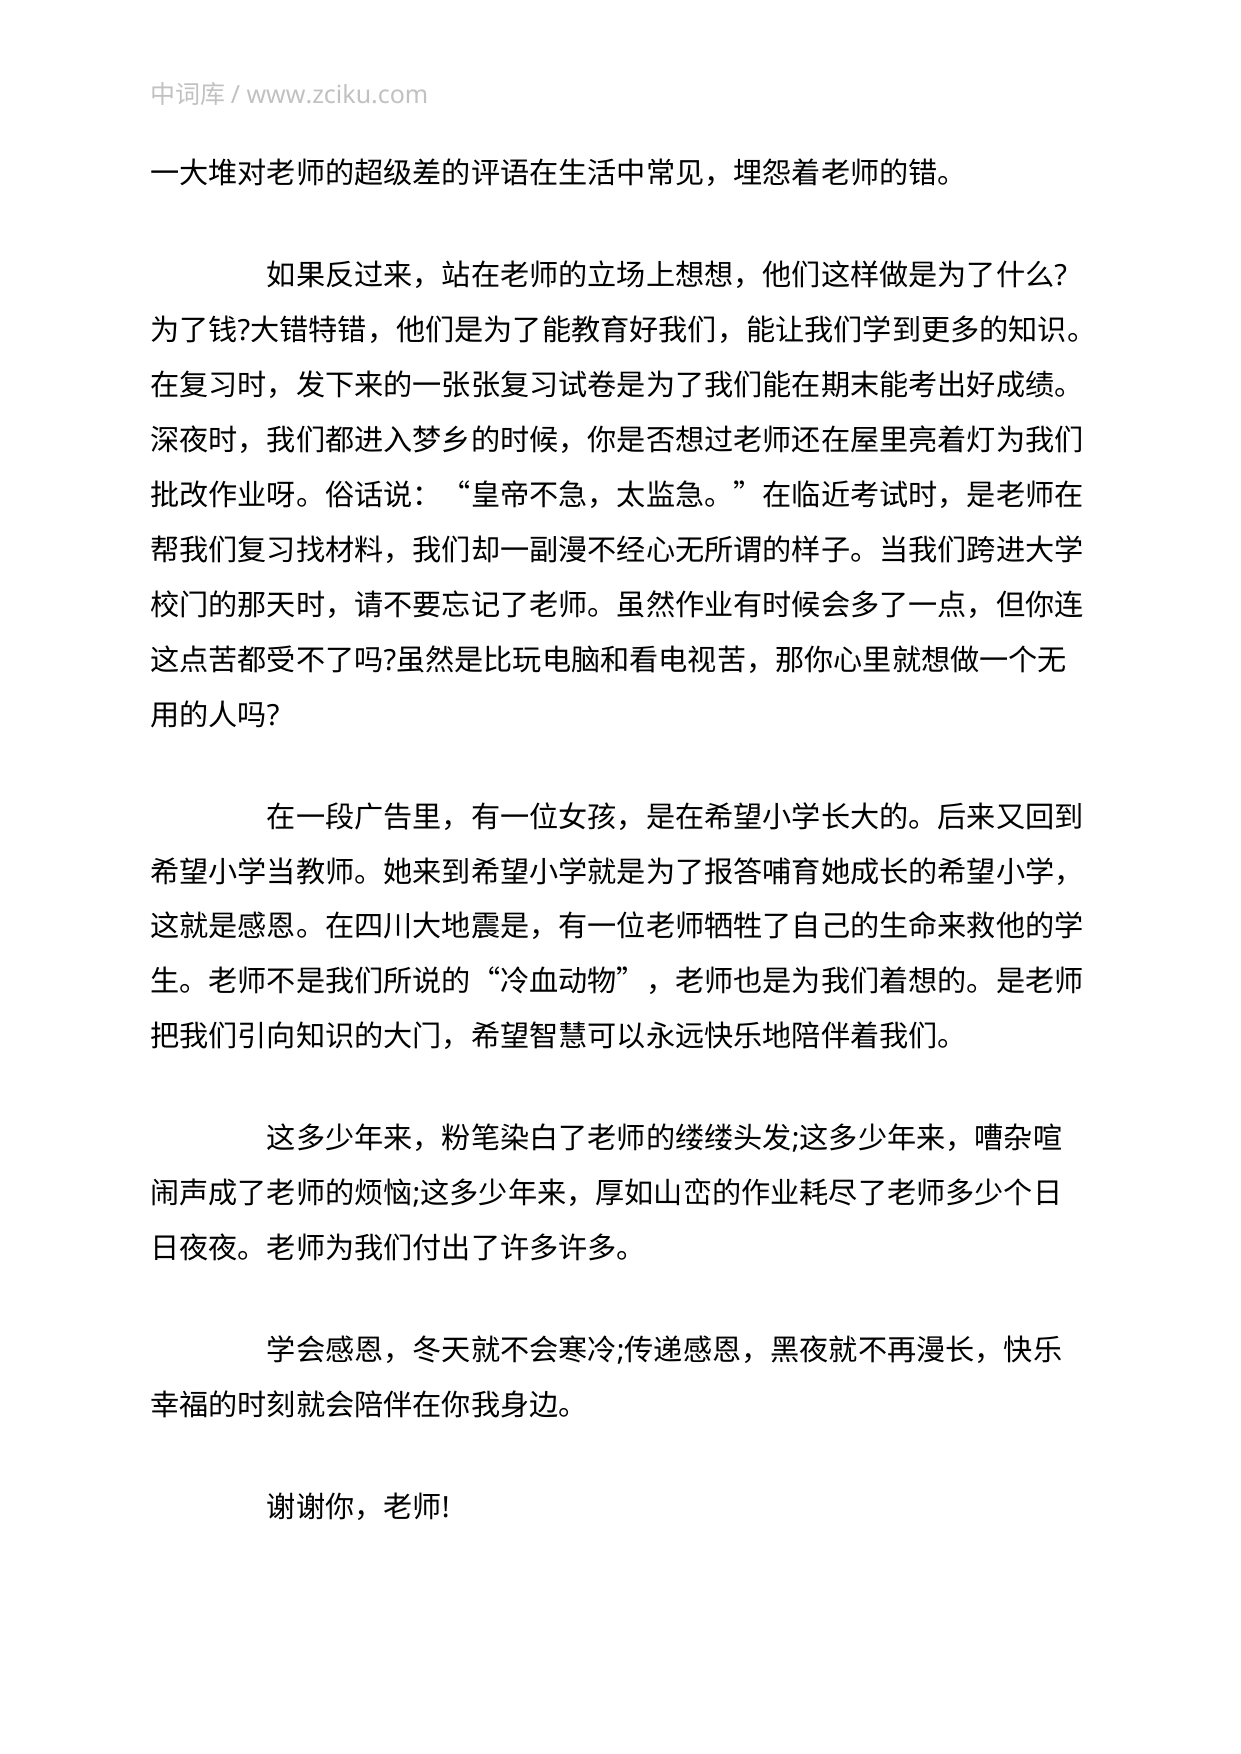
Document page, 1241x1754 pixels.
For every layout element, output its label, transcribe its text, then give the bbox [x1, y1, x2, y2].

text 谢谢你，老师! [150, 1483, 1090, 1526]
text 在一段广告里，有一位女孩，是在希望小学长大的。后来又回到希望小学当教师。她来到希望小学就是为了报答哺育她成长的希望小学，这就是感恩。在四川大地震是，有一位老师牺牲了自己的生命来救他的学生。老师不是我们所说的“冷血动物”，老师也是为我们着想的。是老师把我们引向知识的大门，希望智慧可以永远快乐地陪伴着我们。 [150, 793, 1090, 1055]
text 这多少年来，粉笔染白了老师的缕缕头发;这多少年来，嘈杂喧闹声成了老师的烦恼;这多少年来，厚如山峦的作业耗尽了老师多少个日日夜夜。老师为我们付出了许多许多。 [150, 1114, 1090, 1267]
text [150, 150, 1090, 192]
text 如果反过来，站在老师的立场上想想，他们这样做是为了什么?为了钱?大错特错，他们是为了能教育好我们，能让我们学到更多的知识。在复习时，发下来的一张张复习试卷是为了我们能在期末能考出好成绩。深夜时，我们都进入梦乡的时候，你是否想过老师还在屋里亮着灯为我们批改作业呀。俗话说：“皇帝不急，太监急。”在临近考试时，是老师在帮我们复习找材料，我们却一副漫不经心无所谓的样子。当我们跨进大学校门的那天时，请不要忘记了老师。虽然作业有时候会多了一点，但你连这点苦都受不了吗?虽然是比玩电脑和看电视苦，那你心里就想做一个无用的人吗? [150, 252, 1090, 734]
text 学会感恩，冬天就不会寒冷;传递感恩，黑夜就不再漫长，快乐幸福的时刻就会陪伴在你我身边。 [150, 1326, 1090, 1424]
